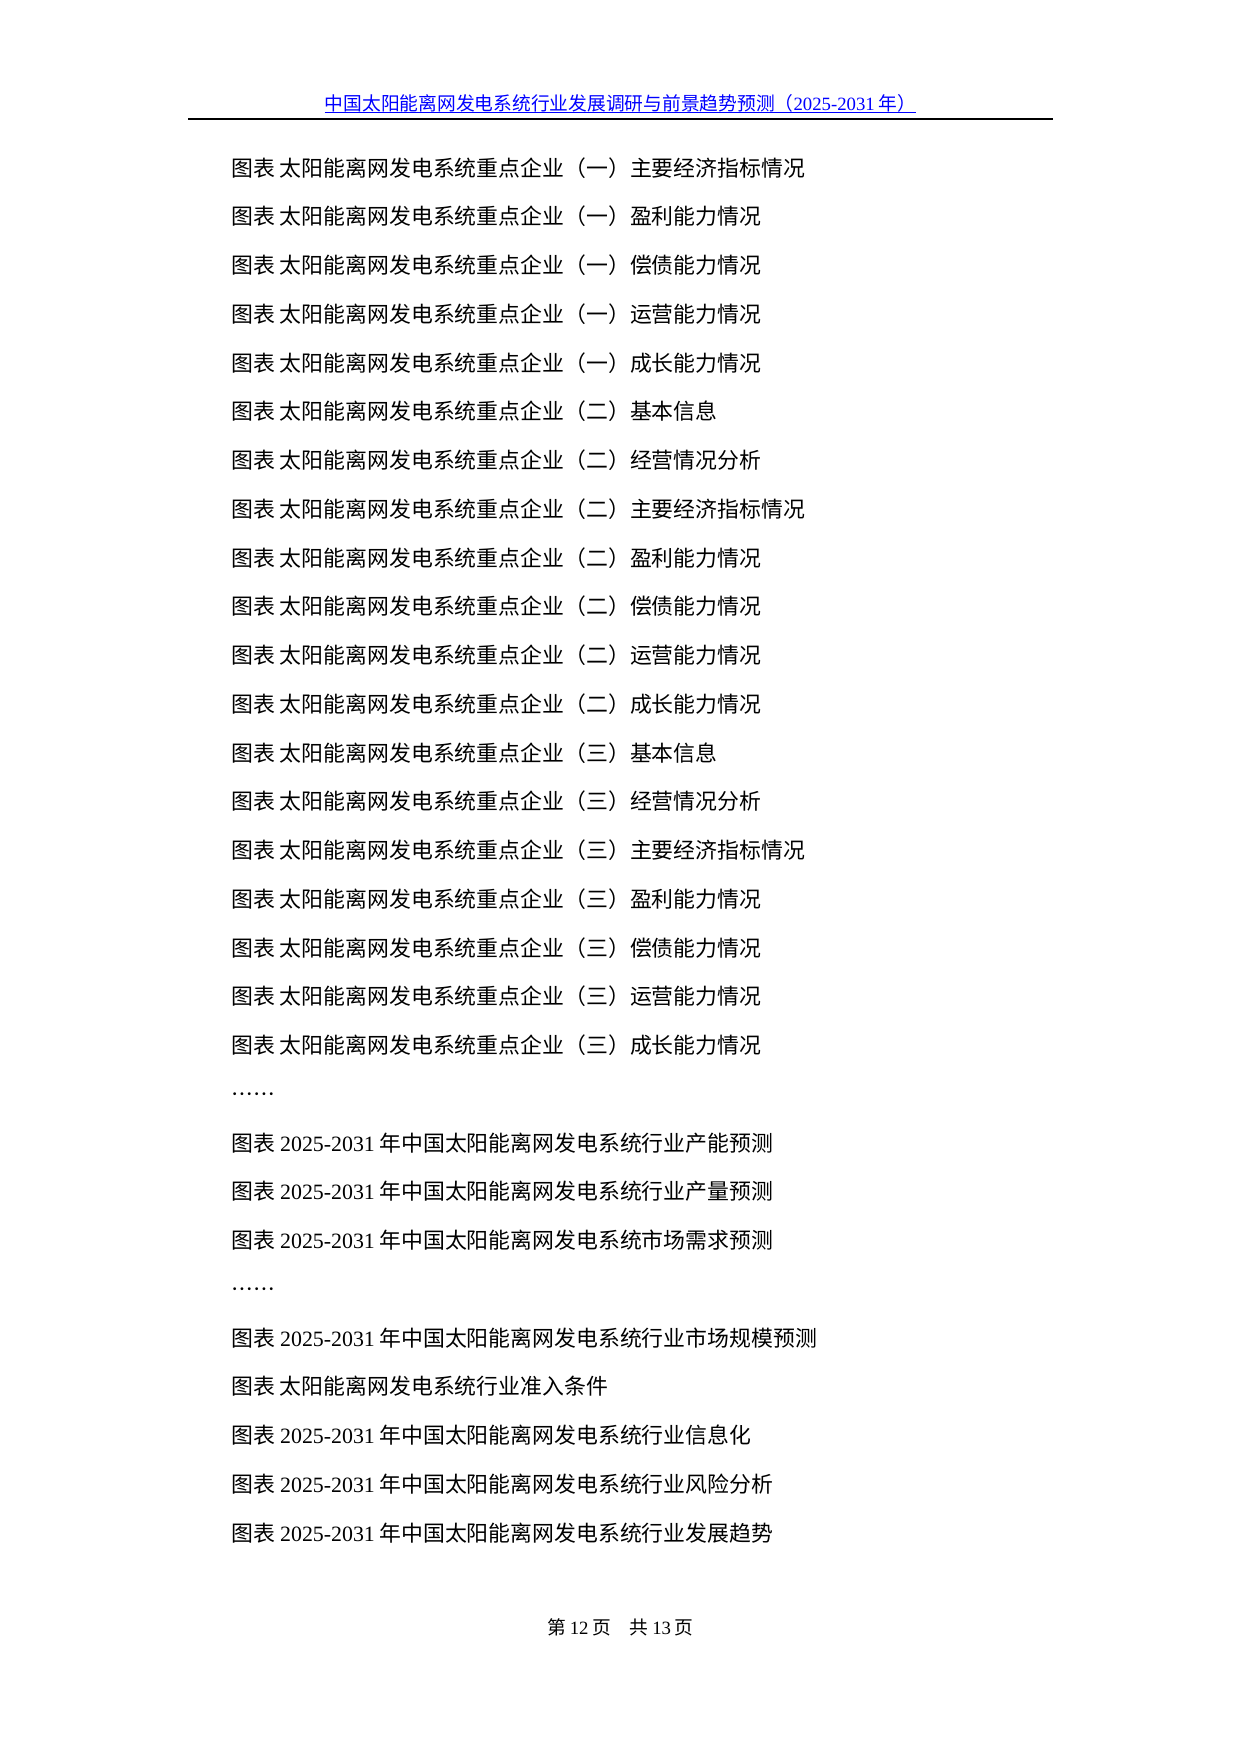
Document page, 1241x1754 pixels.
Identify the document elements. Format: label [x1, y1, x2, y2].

text [187, 150, 1053, 1548]
